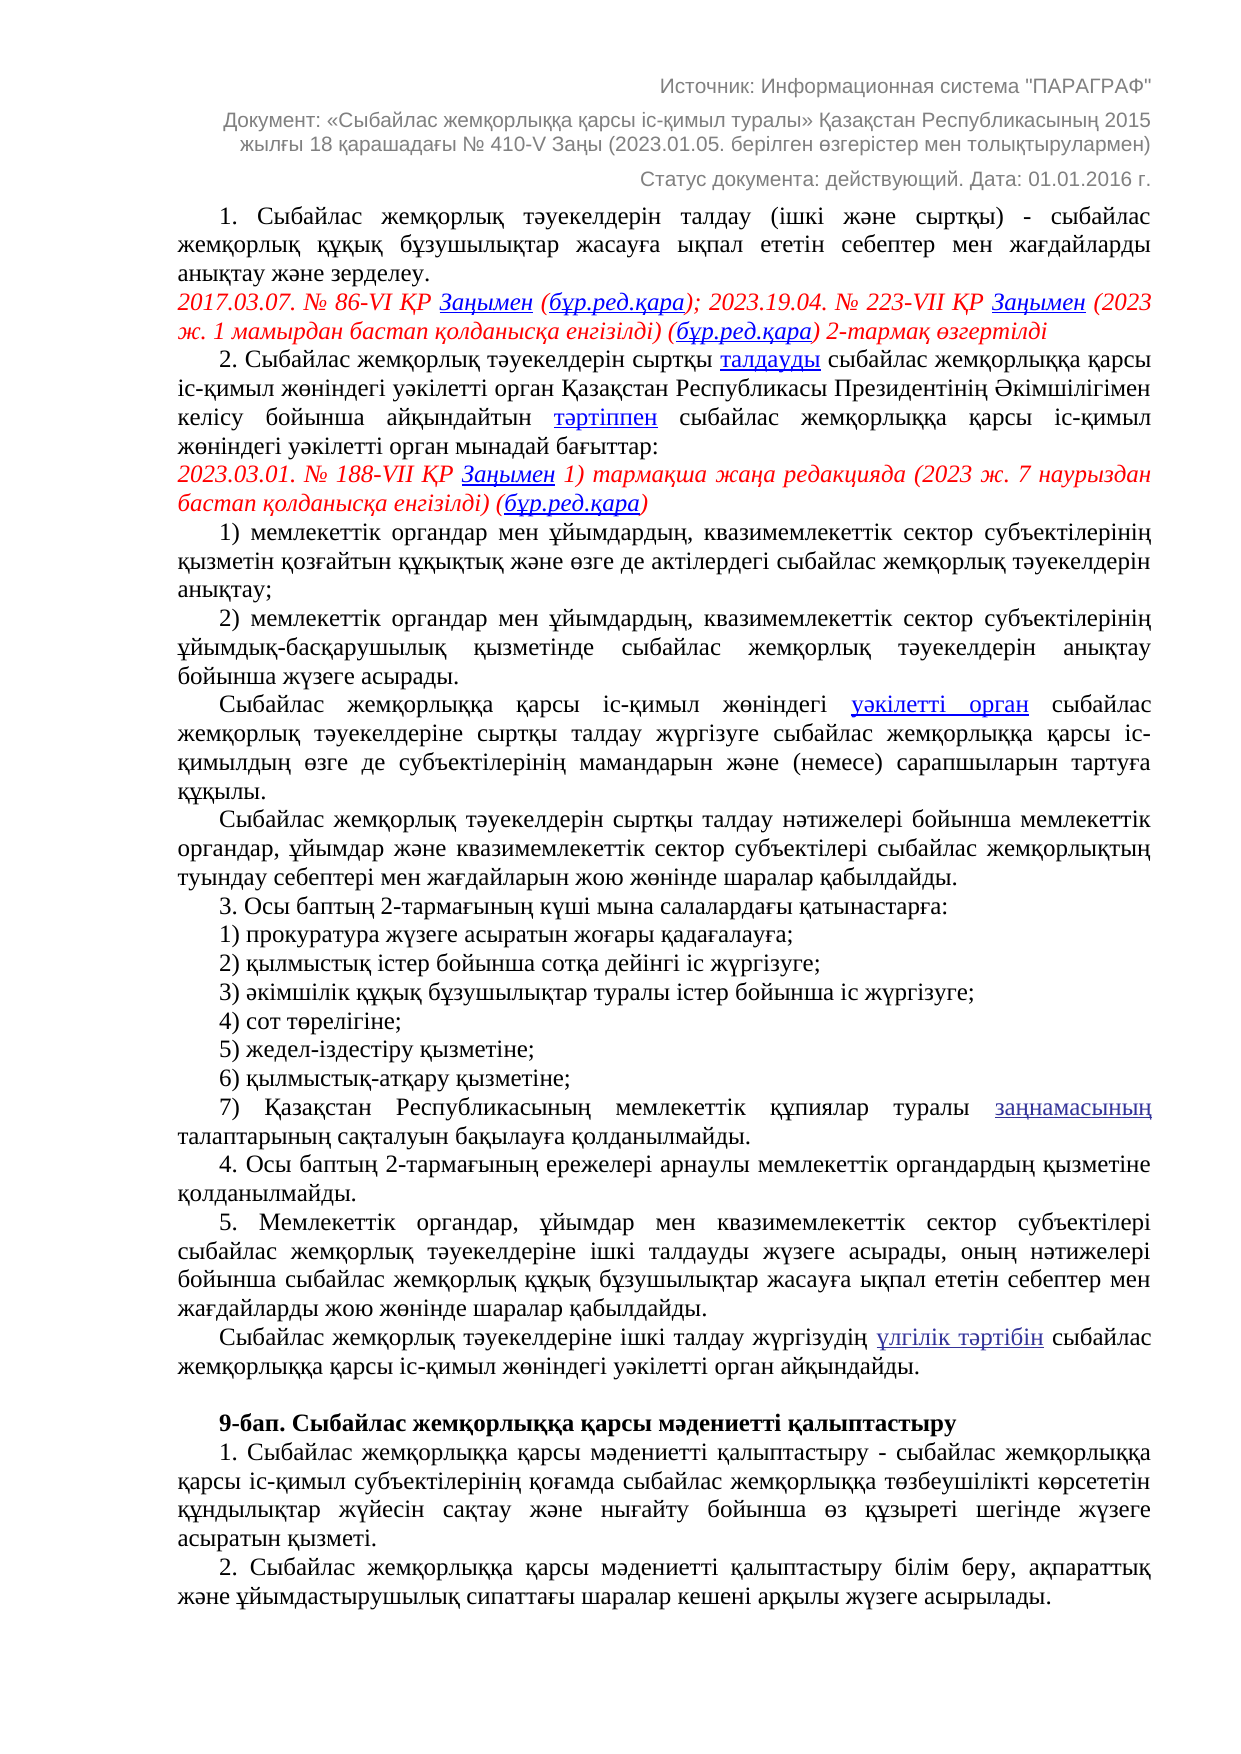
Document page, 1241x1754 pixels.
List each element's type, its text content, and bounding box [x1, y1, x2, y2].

text Сыбайлас жемқорлық тәуекелдерін сыртқы талдау нәтижелері бойынша мемлекеттік органдар, ұйымдар және квазимемлекеттік сектор субъектілері сыбайлас жемқорлықтың туындау себептері мен жағдайларын жою жөнінде шаралар қабылдайды. [177, 804, 1152, 891]
text 1. Сыбайлас жемқорлыққа қарсы мәдениетті қалыптастыру - сыбайлас жемқорлыққа қарсы іс-қимыл субъектілерінің қоғамда сыбайлас жемқорлыққа төзбеушілікті көрсететін құндылықтар жүйесін сақтау және нығайту бойынша өз құзыреті шегінде жүзеге асыратын қызметі. [177, 1437, 1152, 1552]
text 2) қылмыстық істер бойынша сотқа дейінгі іс жүргізуге; [177, 948, 1152, 977]
text 7) Қазақстан Республикасының мемлекеттік құпиялар туралы заңнамасының талаптарының сақталуын бақылауға қолданылмайды. [177, 1092, 1152, 1149]
text 5) жедел-іздестіру қызметіне; [177, 1034, 1152, 1063]
text 2017.03.07. № 86-VI ҚР Заңымен (бұр.ред.қара); 2023.19.04. № 223-VІІ ҚР Заңымен (2023 ж. 1 мамырдан бастап қолданысқа енгізілді) (бұр.ред.қара) 2-тармақ өзгертілді [177, 287, 1152, 344]
text 6) қылмыстық-атқару қызметіне; [177, 1063, 1152, 1092]
text 4) сот төрелігіне; [177, 1006, 1152, 1034]
text Сыбайлас жемқорлыққа қарсы іс-қимыл жөніндегі уәкілетті орган сыбайлас жемқорлық тәуекелдеріне сыртқы талдау жүргізуге сыбайлас жемқорлыққа қарсы іс-қимылдың өзге де субъектілерінің мамандарын және (немесе) сарапшыларын тартуға құқылы. [177, 689, 1152, 804]
text 1. Сыбайлас жемқорлық тәуекелдерін талдау (ішкі және сыртқы) - сыбайлас жемқорлық құқық бұзушылықтар жасауға ықпал ететін себептер мен жағдайларды анықтау және зерделеу. [177, 201, 1152, 287]
text 2) мемлекеттік органдар мен ұйымдардың, квазимемлекеттік сектор субъектілерінің ұйымдық-басқарушылық қызметінде сыбайлас жемқорлық тәуекелдерін анықтау бойынша жүзеге асырады. [177, 603, 1152, 689]
text Сыбайлас жемқорлық тәуекелдеріне ішкі талдау жүргізудің үлгілік тәртібін сыбайлас жемқорлыққа қарсы іс-қимыл жөніндегі уәкілетті орган айқындайды. [177, 1322, 1152, 1379]
text 2. Сыбайлас жемқорлыққа қарсы мәдениетті қалыптастыру білім беру, ақпараттық және ұйымдастырушылық сипаттағы шаралар кешені арқылы жүзеге асырылады. [177, 1552, 1152, 1609]
text 3) әкімшілік құқық бұзушылықтар туралы істер бойынша іс жүргізуге; [177, 977, 1152, 1006]
text 2023.03.01. № 188-VІІ ҚР Заңымен 1) тармақша жаңа редакцияда (2023 ж. 7 наурыздан бастап қолданысқа енгізілді) (бұр.ред.қара) [177, 459, 1152, 517]
text 5. Мемлекеттік органдар, ұйымдар мен квазимемлекеттік сектор субъектілері сыбайлас жемқорлық тәуекелдеріне ішкі талдауды жүзеге асырады, оның нәтижелері бойынша сыбайлас жемқорлық құқық бұзушылықтар жасауға ықпал ететін себептер мен жағдайларды жою жөнінде шаралар қабылдайды. [177, 1207, 1152, 1322]
text 4. Осы баптың 2-тармағының ережелері арнаулы мемлекеттік органдардың қызметіне қолданылмайды. [177, 1149, 1152, 1207]
text 1) прокуратура жүзеге асыратын жоғары қадағалауға; [177, 919, 1152, 948]
text 2. Сыбайлас жемқорлық тәуекелдерін сыртқы талдауды сыбайлас жемқорлыққа қарсы іс-қимыл жөніндегі уәкілетті орган Қазақстан Республикасы Президентінің Әкімшілігімен келісу бойынша айқындайтын тәртіппен сыбайлас жемқорлыққа қарсы іс-қимыл жөніндегі уәкілетті орган мынадай бағыттар: [177, 344, 1152, 459]
text 3. Осы баптың 2-тармағының күші мына салалардағы қатынастарға: [177, 891, 1152, 919]
text 1) мемлекеттік органдар мен ұйымдардың, квазимемлекеттік сектор субъектілерінің қызметін қозғайтын құқықтық және өзге де актілердегі сыбайлас жемқорлық тәуекелдерін анықтау; [177, 517, 1152, 603]
text 9-бап. Сыбайлас жемқорлыққа қарсы мәдениетті қалыптастыру [219, 1408, 1152, 1437]
